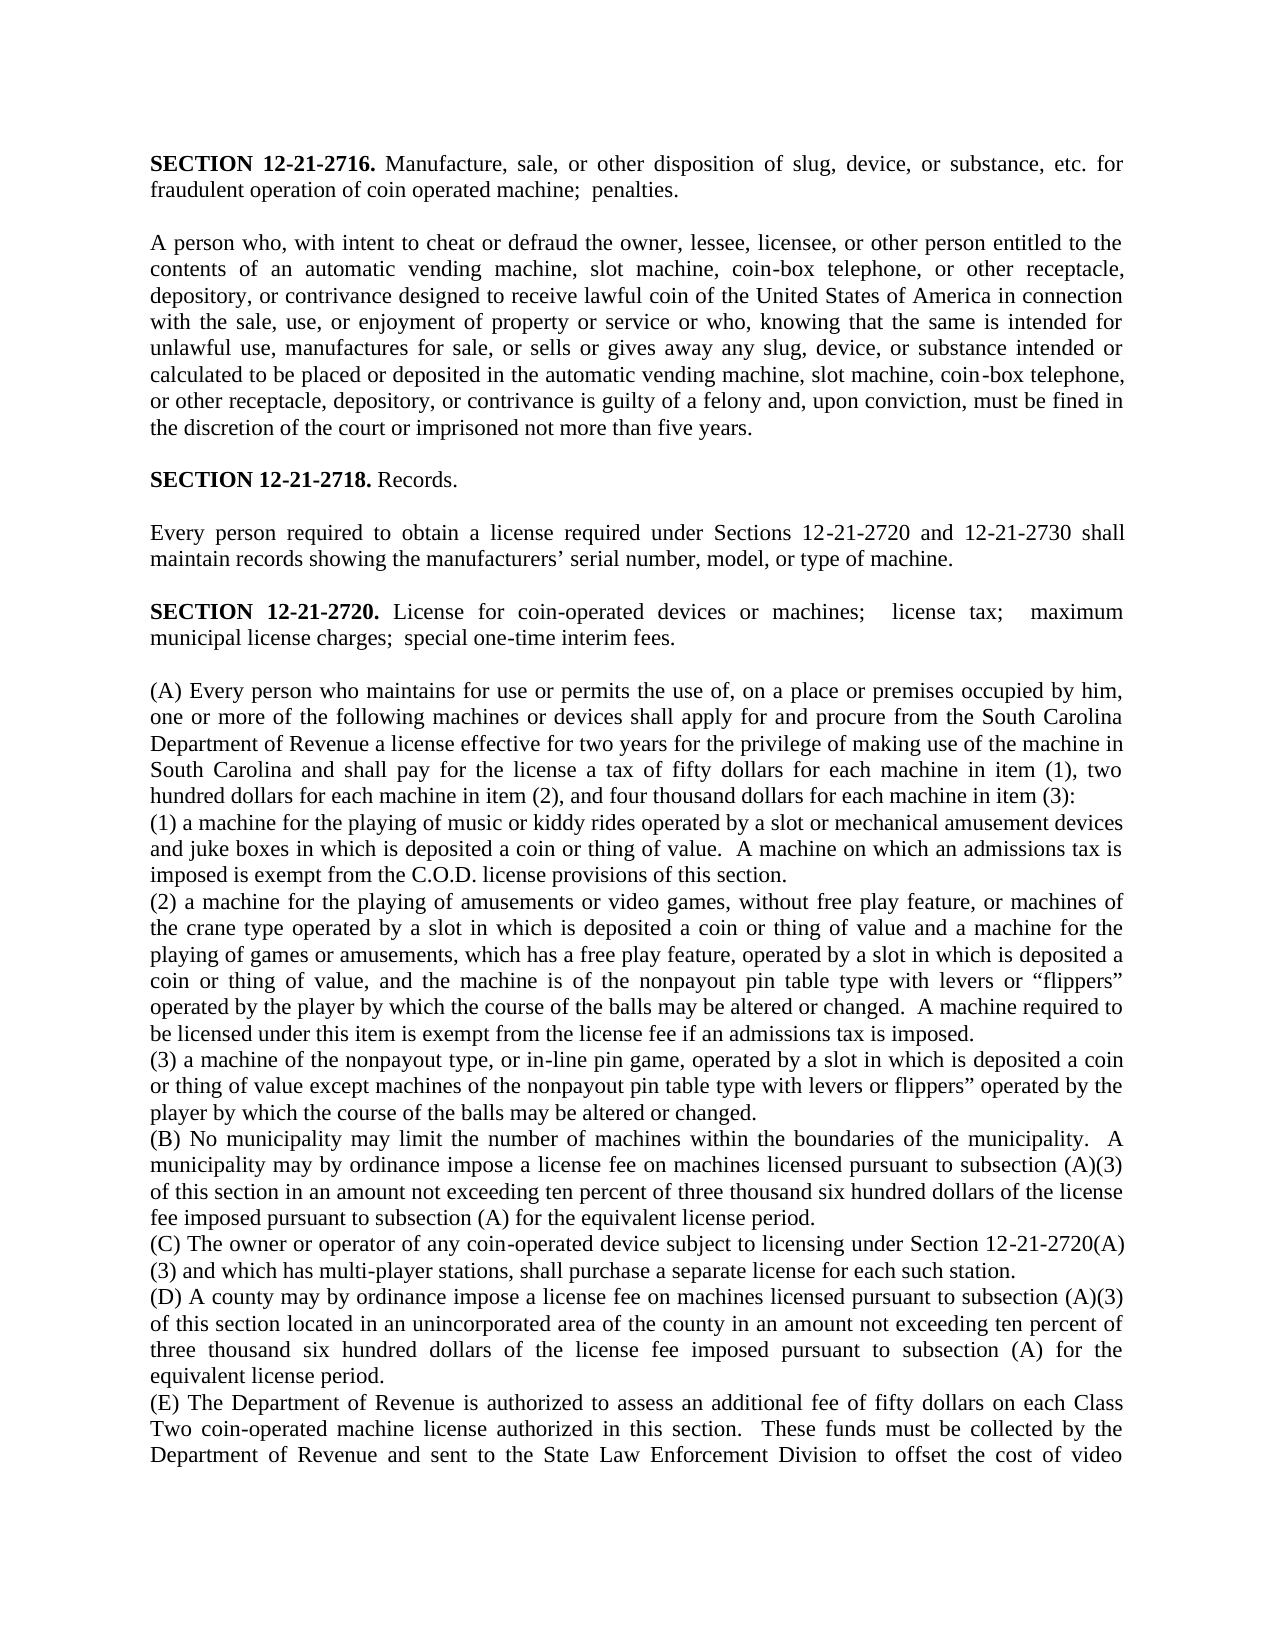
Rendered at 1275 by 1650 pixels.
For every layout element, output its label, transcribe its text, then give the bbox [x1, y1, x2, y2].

text (3) a machine of the nonpayout type, or in-line pin game, operated by a slot in which is deposited a coin or thing of value except machines of the nonpayout pin table type with levers or flippers” operated by the player by which the course of the balls may be altered or changed. [150, 1046, 1125, 1125]
text (A) Every person who maintains for use or permits the use of, on a place or premises occupied by him, one or more of the following machines or devices shall apply for and procure from the South Carolina Department of Revenue a license effective for two years for the privilege of making use of the machine in South Carolina and shall pay for the license a tax of fifty dollars for each machine in item (1), two hundred dollars for each machine in item (2), and four thousand dollars for each machine in item (3): [150, 677, 1125, 809]
text (2) a machine for the playing of amusements or video games, without free play feature, or machines of the crane type operated by a slot in which is deposited a coin or thing of value and a machine for the playing of games or amusements, which has a free play feature, operated by a slot in which is deposited a coin or thing of value, and the machine is of the nonpayout pin table type with levers or “flippers” operated by the player by which the course of the balls may be altered or changed. A machine required to be licensed under this item is exempt from the license fee if an admissions tax is imposed. [150, 888, 1125, 1046]
text A person who, with intent to cheat or defraud the owner, lessee, licensee, or other person entitled to the contents of an automatic vending machine, slot machine, coin-box telephone, or other receptacle, depository, or contrivance designed to receive lawful coin of the United States of America in connection with the sale, use, or enjoyment of property or service or who, knowing that the same is intended for unlawful use, manufactures for sale, or sells or gives away any slug, device, or substance intended or calculated to be placed or deposited in the automatic vending machine, slot machine, coin-box telephone, or other receptacle, depository, or contrivance is guilty of a felony and, upon conviction, must be fined in the discretion of the court or imprisoned not more than five years. [150, 229, 1125, 440]
text (D) A county may by ordinance impose a license fee on machines licensed pursuant to subsection (A)(3) of this section located in an unincorporated area of the county in an amount not exceeding ten percent of three thousand six hundred dollars of the license fee imposed pursuant to subsection (A) for the equivalent license period. [150, 1283, 1125, 1389]
text (C) The owner or operator of any coin-operated device subject to licensing under Section 12-21-2720(A)(3) and which has multi-player stations, shall purchase a separate license for each such station. [150, 1231, 1125, 1283]
text Every person required to obtain a license required under Sections 12-21-2720 and 12-21-2730 shall maintain records showing the manufacturers’ serial number, model, or type of machine. [150, 519, 1125, 572]
text SECTION 12-21-2720. License for coin-operated devices or machines; license tax; maximum municipal license charges; special one-time interim fees. [150, 598, 1125, 651]
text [150, 1389, 1125, 1468]
text SECTION 12-21-2718. Records. [150, 466, 1125, 493]
text (1) a machine for the playing of music or kiddy rides operated by a slot or mechanical amusement devices and juke boxes in which is deposited a coin or thing of value. A machine on which an admissions tax is imposed is exempt from the C.O.D. license provisions of this section. [150, 809, 1125, 888]
text (B) No municipality may limit the number of machines within the boundaries of the municipality. A municipality may by ordinance impose a license fee on machines licensed pursuant to subsection (A)(3) of this section in an amount not exceeding ten percent of three thousand six hundred dollars of the license fee imposed pursuant to subsection (A) for the equivalent license period. [150, 1125, 1125, 1231]
text SECTION 12-21-2716. Manufacture, sale, or other disposition of slug, device, or substance, etc. for fraudulent operation of coin operated machine; penalties. [150, 150, 1125, 203]
